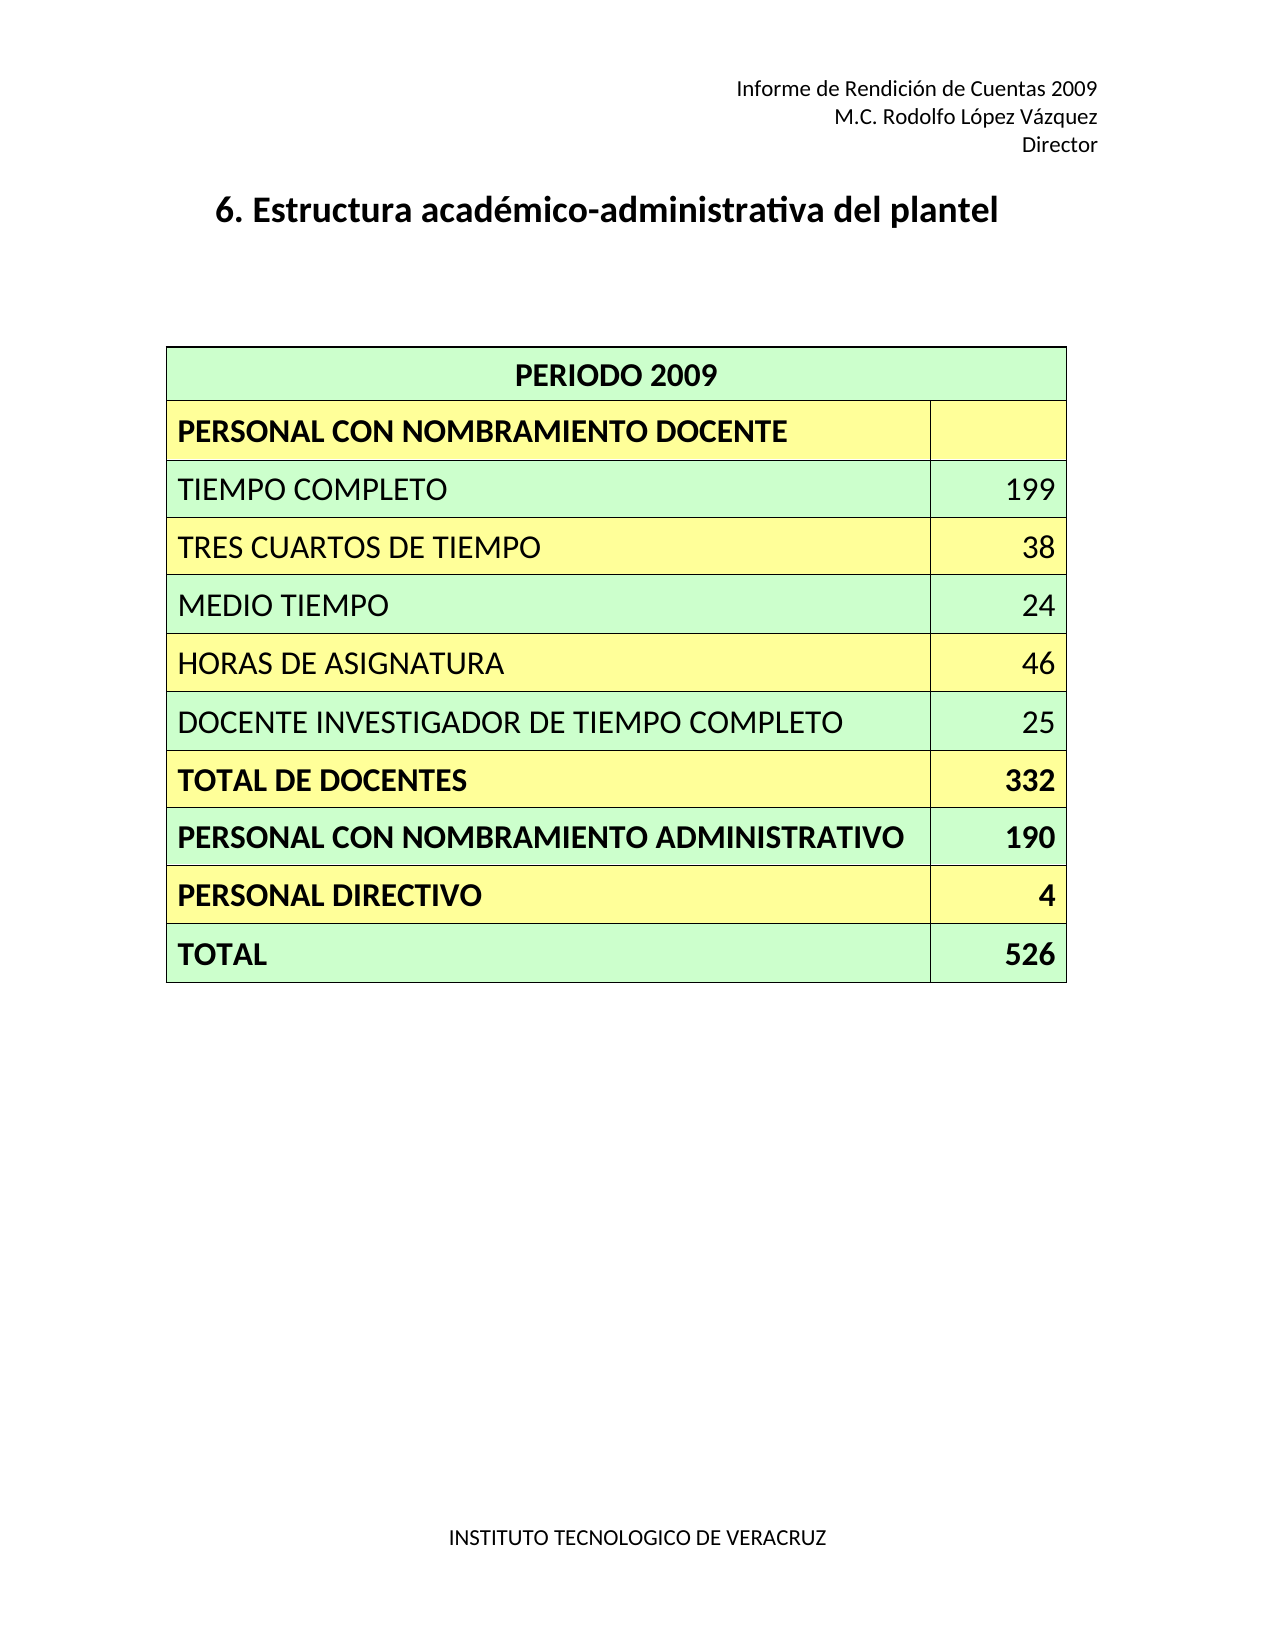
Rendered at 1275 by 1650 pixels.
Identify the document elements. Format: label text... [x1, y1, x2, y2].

table_cell TOTAL DE DOCENTES [167, 751, 930, 807]
table_cell 4 [931, 866, 1066, 923]
table_cell 190 [931, 808, 1066, 864]
list Estructura académico-administrativa del plantel [215, 186, 1098, 232]
table_cell TRES CUARTOS DE TIEMPO [167, 518, 930, 574]
table_cell 46 [931, 634, 1066, 691]
table_cell [931, 401, 1066, 459]
table_cell PERSONAL CON NOMBRAMIENTO DOCENTE [167, 401, 930, 459]
table_cell 526 [931, 924, 1066, 982]
table_cell PERSONAL CON NOMBRAMIENTO ADMINISTRATIVO [167, 808, 930, 864]
table_cell 332 [931, 751, 1066, 807]
table_cell 24 [931, 575, 1066, 633]
table_cell 38 [931, 518, 1066, 574]
table_cell TOTAL [167, 924, 930, 982]
table_cell 199 [931, 461, 1066, 517]
table_cell PERSONAL DIRECTIVO [167, 866, 930, 923]
table_cell TIEMPO COMPLETO [167, 461, 930, 517]
table_cell HORAS DE ASIGNATURA [167, 634, 930, 691]
table_cell DOCENTE INVESTIGADOR DE TIEMPO COMPLETO [167, 692, 930, 750]
table_cell 25 [931, 692, 1066, 750]
table_cell MEDIO TIEMPO [167, 575, 930, 633]
table_header PERIODO 2009 [167, 348, 1066, 400]
